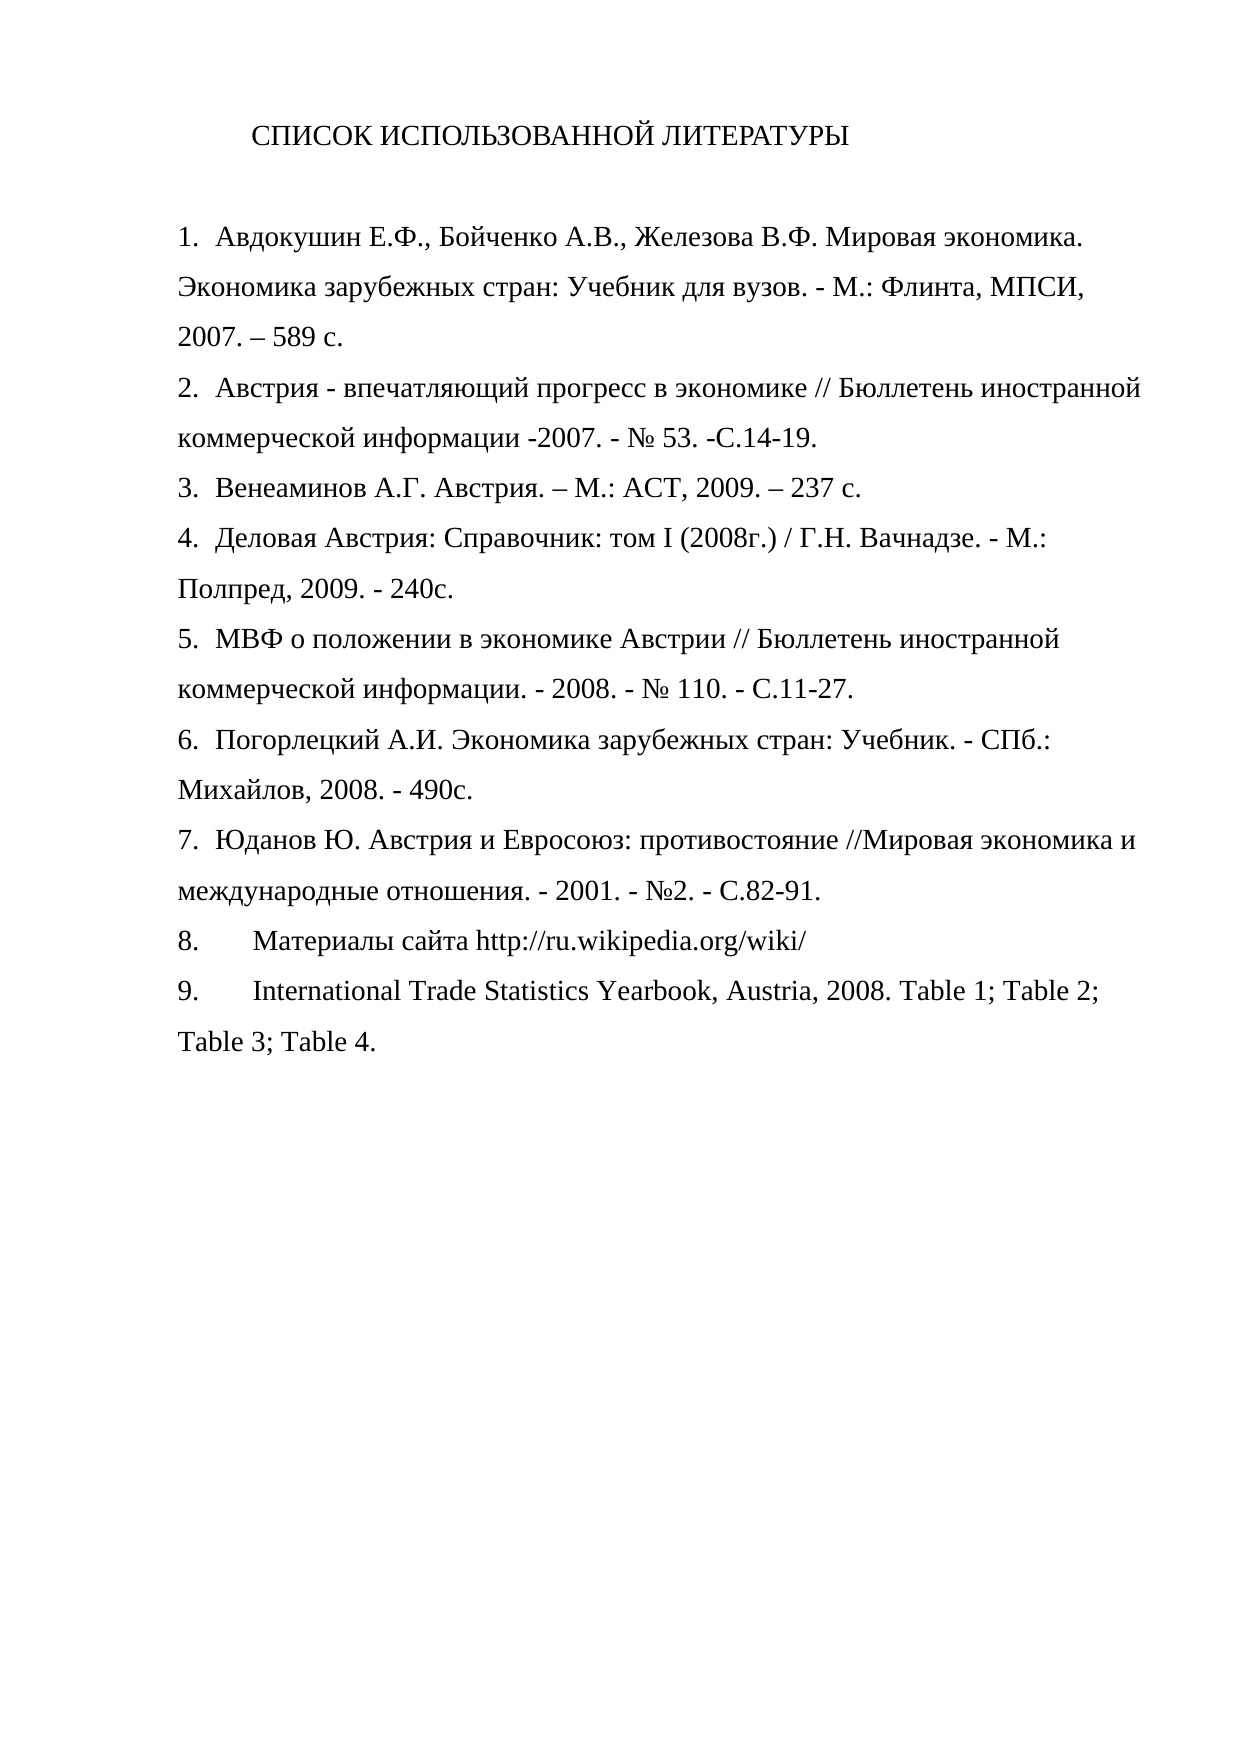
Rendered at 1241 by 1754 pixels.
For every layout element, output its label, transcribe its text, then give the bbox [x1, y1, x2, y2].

list Материалы сайта http://ru.wikipedia.org/wiki/ [177, 923, 1152, 957]
list International Trade Statistics Yearbook, Austria, 2008. Table 1; Table 2; Table 3; Table 4. [177, 973, 1152, 1057]
list МВФ о положении в экономике Австрии // Бюллетень иностранной коммерческой информации. - 2008. - № 110. - C.11-27. [177, 621, 1152, 705]
list Деловая Австрия: Справочник: том I (2008г.) / Г.Н. Вачнадзе. - М.: Полпред, 2009. - 240с. [177, 521, 1152, 604]
list Погорлецкий А.И. Экономика зарубежных стран: Учебник. - СПб.: Михайлов, 2008. - 490с. [177, 722, 1152, 806]
subtitle СПИСОК ИСПОЛЬЗОВАННОЙ ЛИТЕРАТУРЫ [177, 118, 1152, 152]
list Юданов Ю. Австрия и Евросоюз: противостояние //Мировая экономика и международные отношения. - 2001. - №2. - С.82-91. [177, 822, 1152, 906]
list Венеаминов А.Г. Австрия. – М.: АСТ, 2009. – 237 с. [177, 470, 1152, 504]
list Австрия - впечатляющий прогресс в экономике // Бюллетень иностранной коммерческой информации -2007. - № 53. -C.14-19. [177, 370, 1152, 453]
list Авдокушин Е.Ф., Бойченко А.В., Железова В.Ф. Мировая экономика. Экономика зарубежных стран: Учебник для вузов. - М.: Флинта, МПСИ, 2007. – 589 с. [177, 219, 1152, 353]
